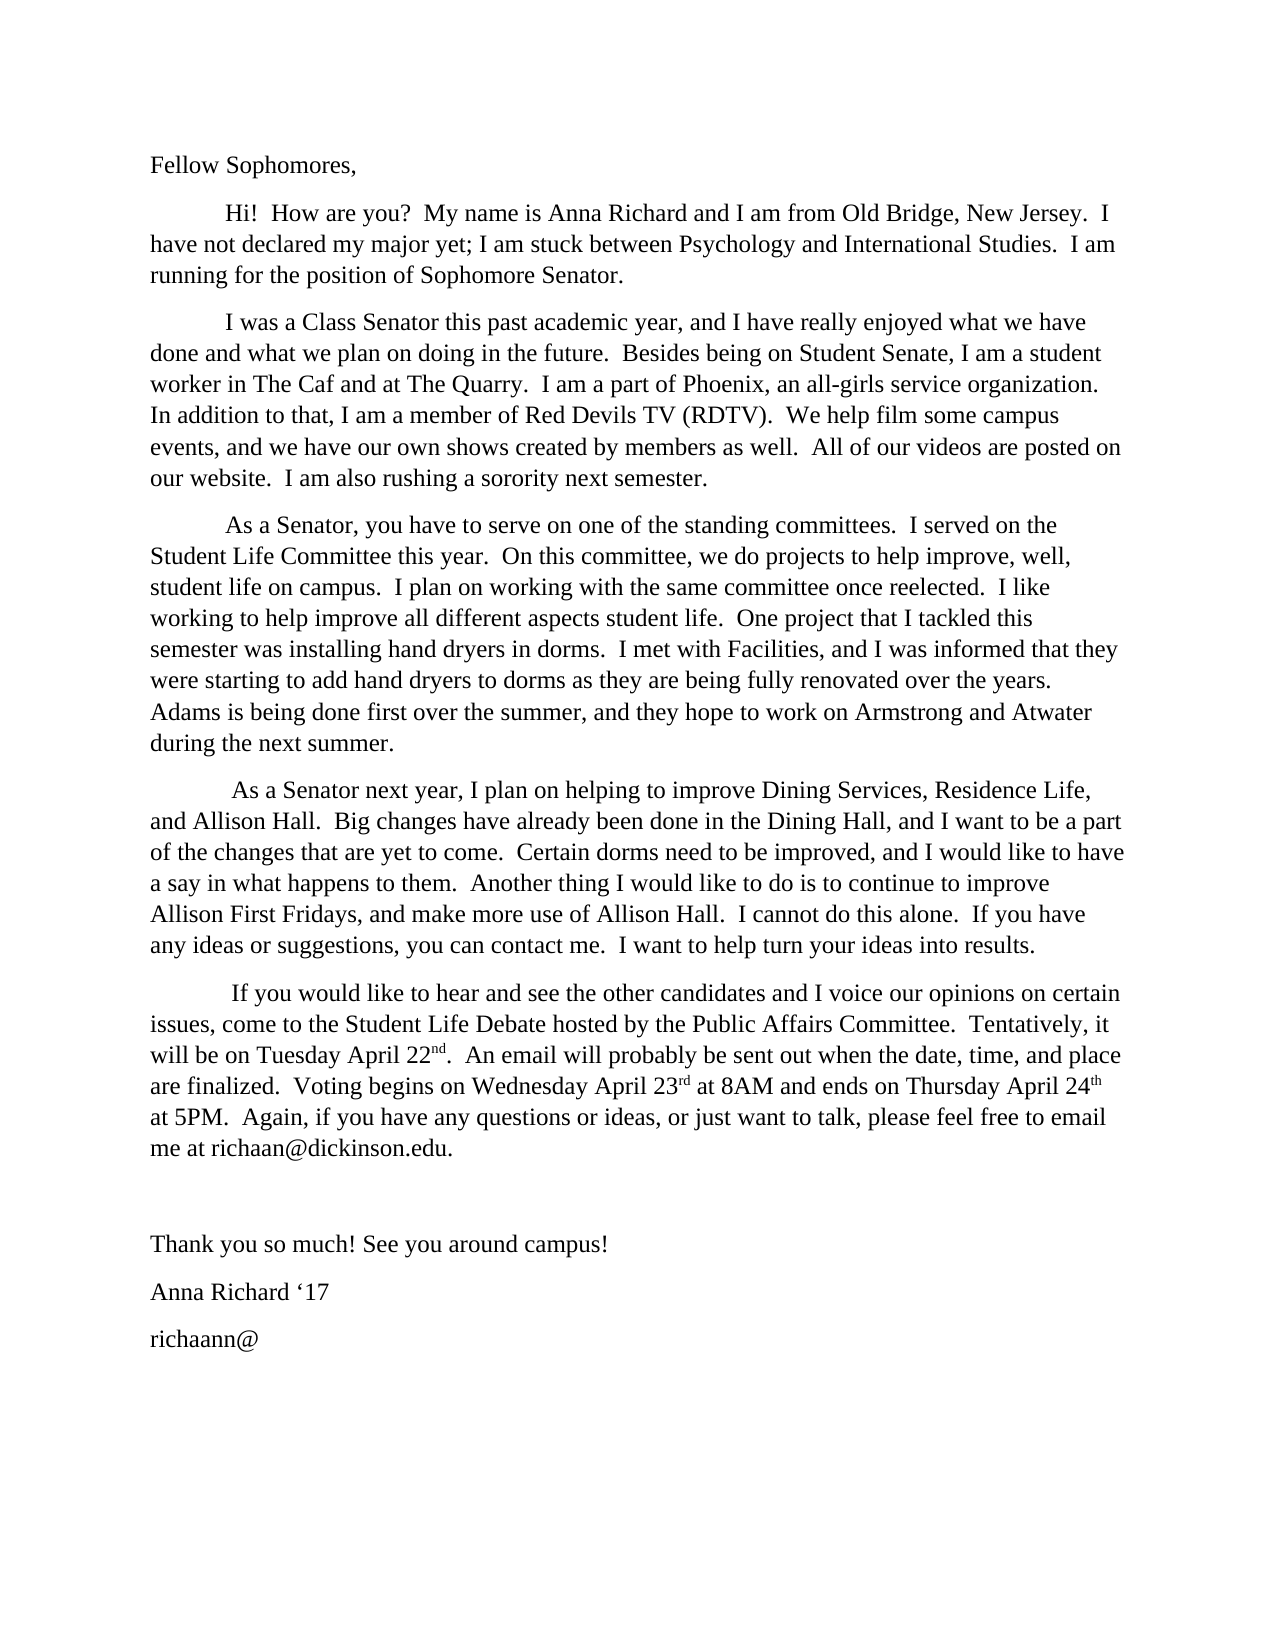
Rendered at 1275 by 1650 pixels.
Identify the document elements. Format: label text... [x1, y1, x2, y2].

text Thank you so much! See you around campus! [150, 1229, 1125, 1258]
text As a Senator, you have to serve on one of the standing committees. I served on the Student Life Committee this year. On this committee, we do projects to help improve, well, student life on campus. I plan on working with the same committee once reelected. I like working to help improve all different aspects student life. One project that I tackled this semester was installing hand dryers in dorms. I met with Facilities, and I was informed that they were starting to add hand dryers to dorms as they are being fully renovated over the years. Adams is being done first over the summer, and they hope to work on Armstrong and Atwater during the next summer. [150, 510, 1125, 756]
text I was a Class Senator this past academic year, and I have really enjoyed what we have done and what we plan on doing in the future. Besides being on Student Senate, I am a student worker in The Caf and at The Quarry. I am a part of Phoenix, an all-girls service organization. In addition to that, I am a member of Red Devils TV (RDTV). We help film some campus events, and we have our own shows created by members as well. All of our videos are posted on our website. I am also rushing a sorority next semester. [150, 307, 1125, 491]
text If you would like to hear and see the other candidates and I voice our opinions on certain issues, come to the Student Life Debate hosted by the Public Affairs Committee. Tentatively, it will be on Tuesday April 22nd. An email will probably be sent out when the date, time, and place are finalized. Voting begins on Wednesday April 23rd at 8AM and ends on Thursday April 24th at 5PM. Again, if you have any questions or ideas, or just want to talk, please feel free to email me at richaan@dickinson.edu. [150, 978, 1125, 1162]
text Fellow Sophomores, [150, 150, 1125, 179]
text Hi! How are you? My name is Anna Richard and I am from Old Bridge, New Jersey. I have not declared my major yet; I am stuck between Psychology and International Studies. I am running for the position of Sophomore Senator. [150, 198, 1125, 288]
text As a Senator next year, I plan on helping to improve Dining Services, Residence Life, and Allison Hall. Big changes have already been done in the Dining Hall, and I want to be a part of the changes that are yet to come. Certain dorms need to be improved, and I would like to have a say in what happens to them. Another thing I would like to do is to continue to improve Allison First Fridays, and make more use of Allison Hall. I cannot do this alone. If you have any ideas or suggestions, you can contact me. I want to help turn your ideas into results. [150, 775, 1125, 959]
text Anna Richard ‘17 [150, 1277, 1125, 1305]
text richaann@ [150, 1324, 1125, 1353]
